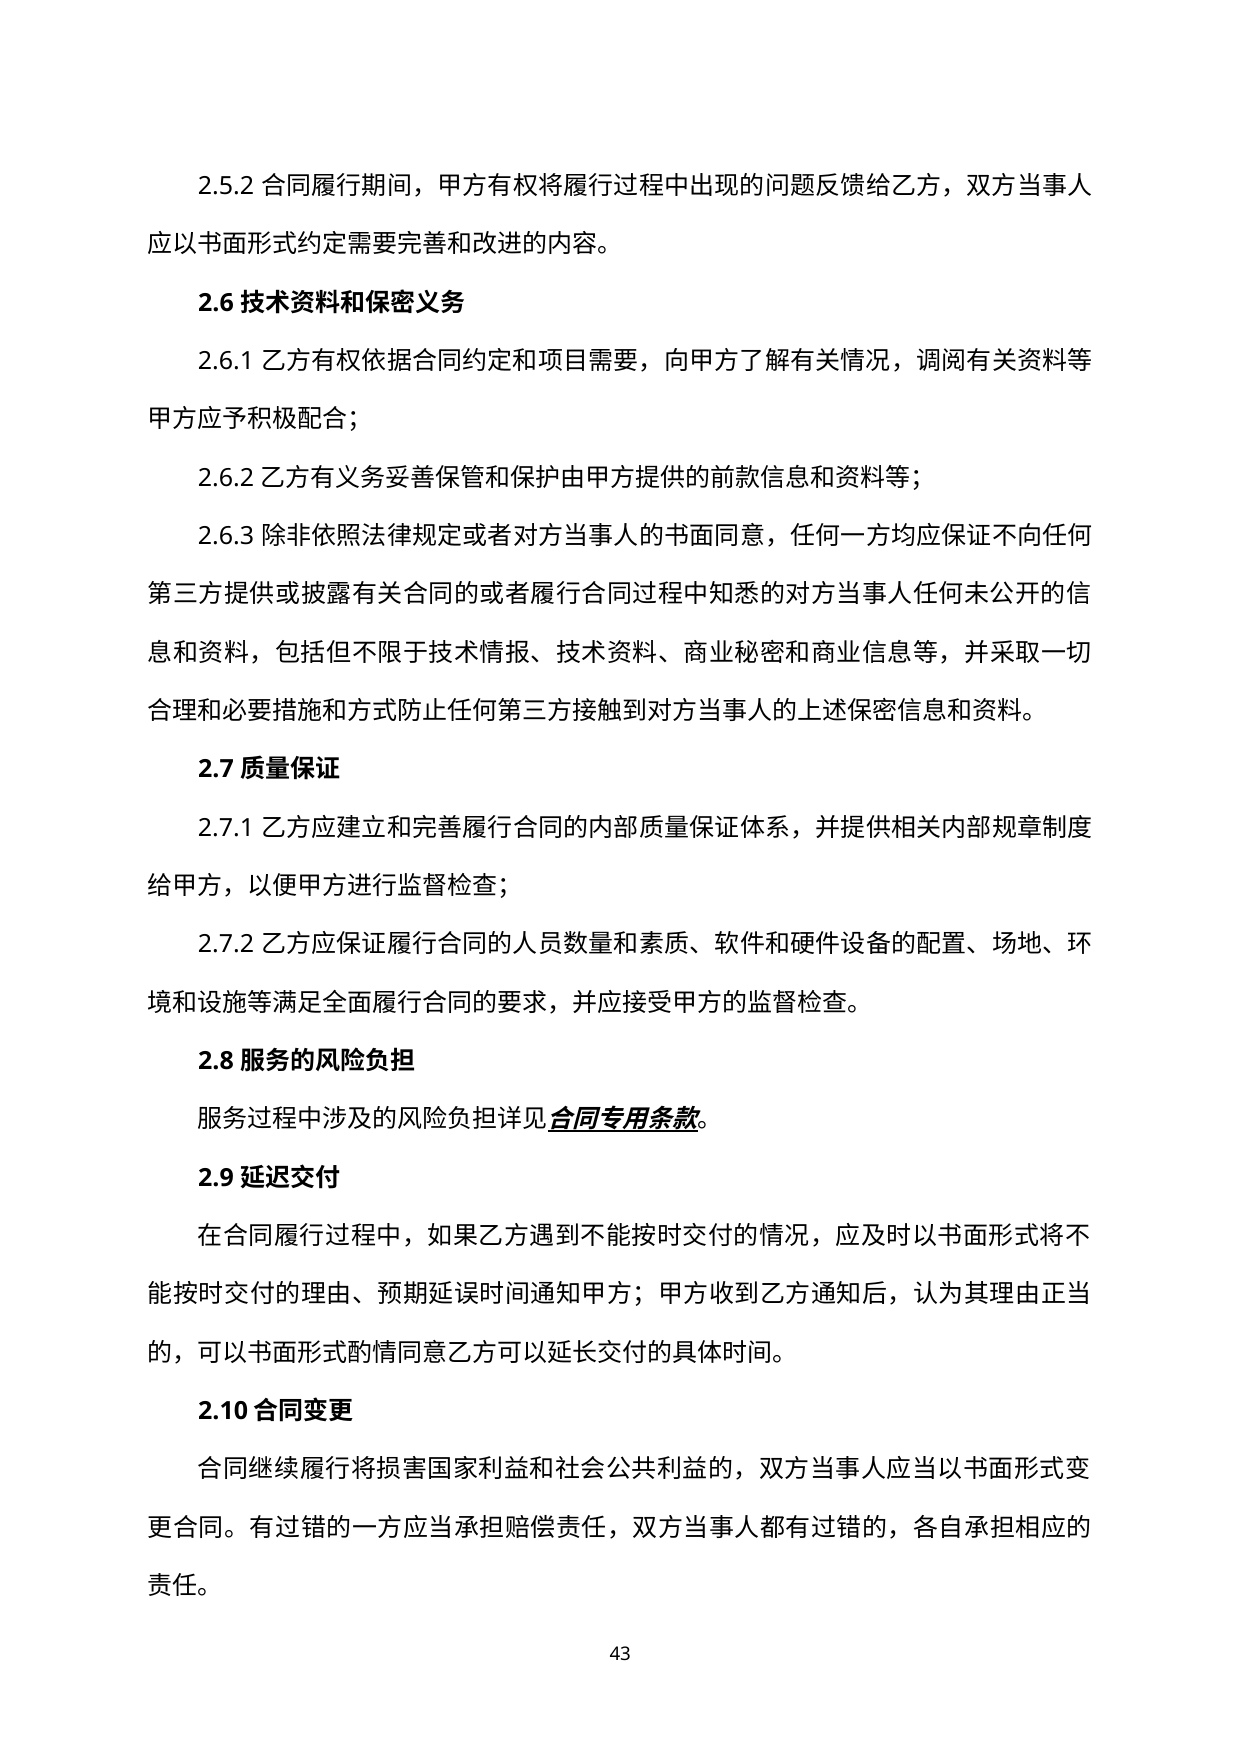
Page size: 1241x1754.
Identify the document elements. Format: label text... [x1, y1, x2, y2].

text 2.9 延迟交付 [148, 1139, 1093, 1198]
text 2.7 质量保证 [148, 731, 1093, 789]
text 2.8 服务的风险负担 [148, 1023, 1093, 1081]
text 2.7.1 乙方应建立和完善履行合同的内部质量保证体系，并提供相关内部规章制度给甲方，以便甲方进行监督检查； [148, 789, 1093, 906]
text 2.6.3 除非依照法律规定或者对方当事人的书面同意，任何一方均应保证不向任何第三方提供或披露有关合同的或者履行合同过程中知悉的对方当事人任何未公开的信息和资料，包括但不限于技术情报、技术资料、商业秘密和商业信息等，并采取一切合理和必要措施和方式防止任何第三方接触到对方当事人的上述保密信息和资料。 [148, 498, 1093, 731]
text 在合同履行过程中，如果乙方遇到不能按时交付的情况，应及时以书面形式将不能按时交付的理由、预期延误时间通知甲方；甲方收到乙方通知后，认为其理由正当的，可以书面形式酌情同意乙方可以延长交付的具体时间。 [148, 1198, 1093, 1373]
text 2.6.2 乙方有义务妥善保管和保护由甲方提供的前款信息和资料等； [148, 439, 1093, 498]
text 合同继续履行将损害国家利益和社会公共利益的，双方当事人应当以书面形式变更合同。有过错的一方应当承担赔偿责任，双方当事人都有过错的，各自承担相应的责任。 [148, 1431, 1093, 1606]
text 2.7.2 乙方应保证履行合同的人员数量和素质、软件和硬件设备的配置、场地、环境和设施等满足全面履行合同的要求，并应接受甲方的监督检查。 [148, 906, 1093, 1023]
text 2.6 技术资料和保密义务 [148, 264, 1093, 323]
text 2.5.2 合同履行期间，甲方有权将履行过程中出现的问题反馈给乙方，双方当事人应以书面形式约定需要完善和改进的内容。 [148, 148, 1093, 264]
text 服务过程中涉及的风险负担详见合同专用条款。 [148, 1081, 1093, 1139]
text 2.10合同变更 [148, 1373, 1093, 1431]
text 2.6.1 乙方有权依据合同约定和项目需要，向甲方了解有关情况，调阅有关资料等，甲方应予积极配合； [148, 323, 1093, 439]
